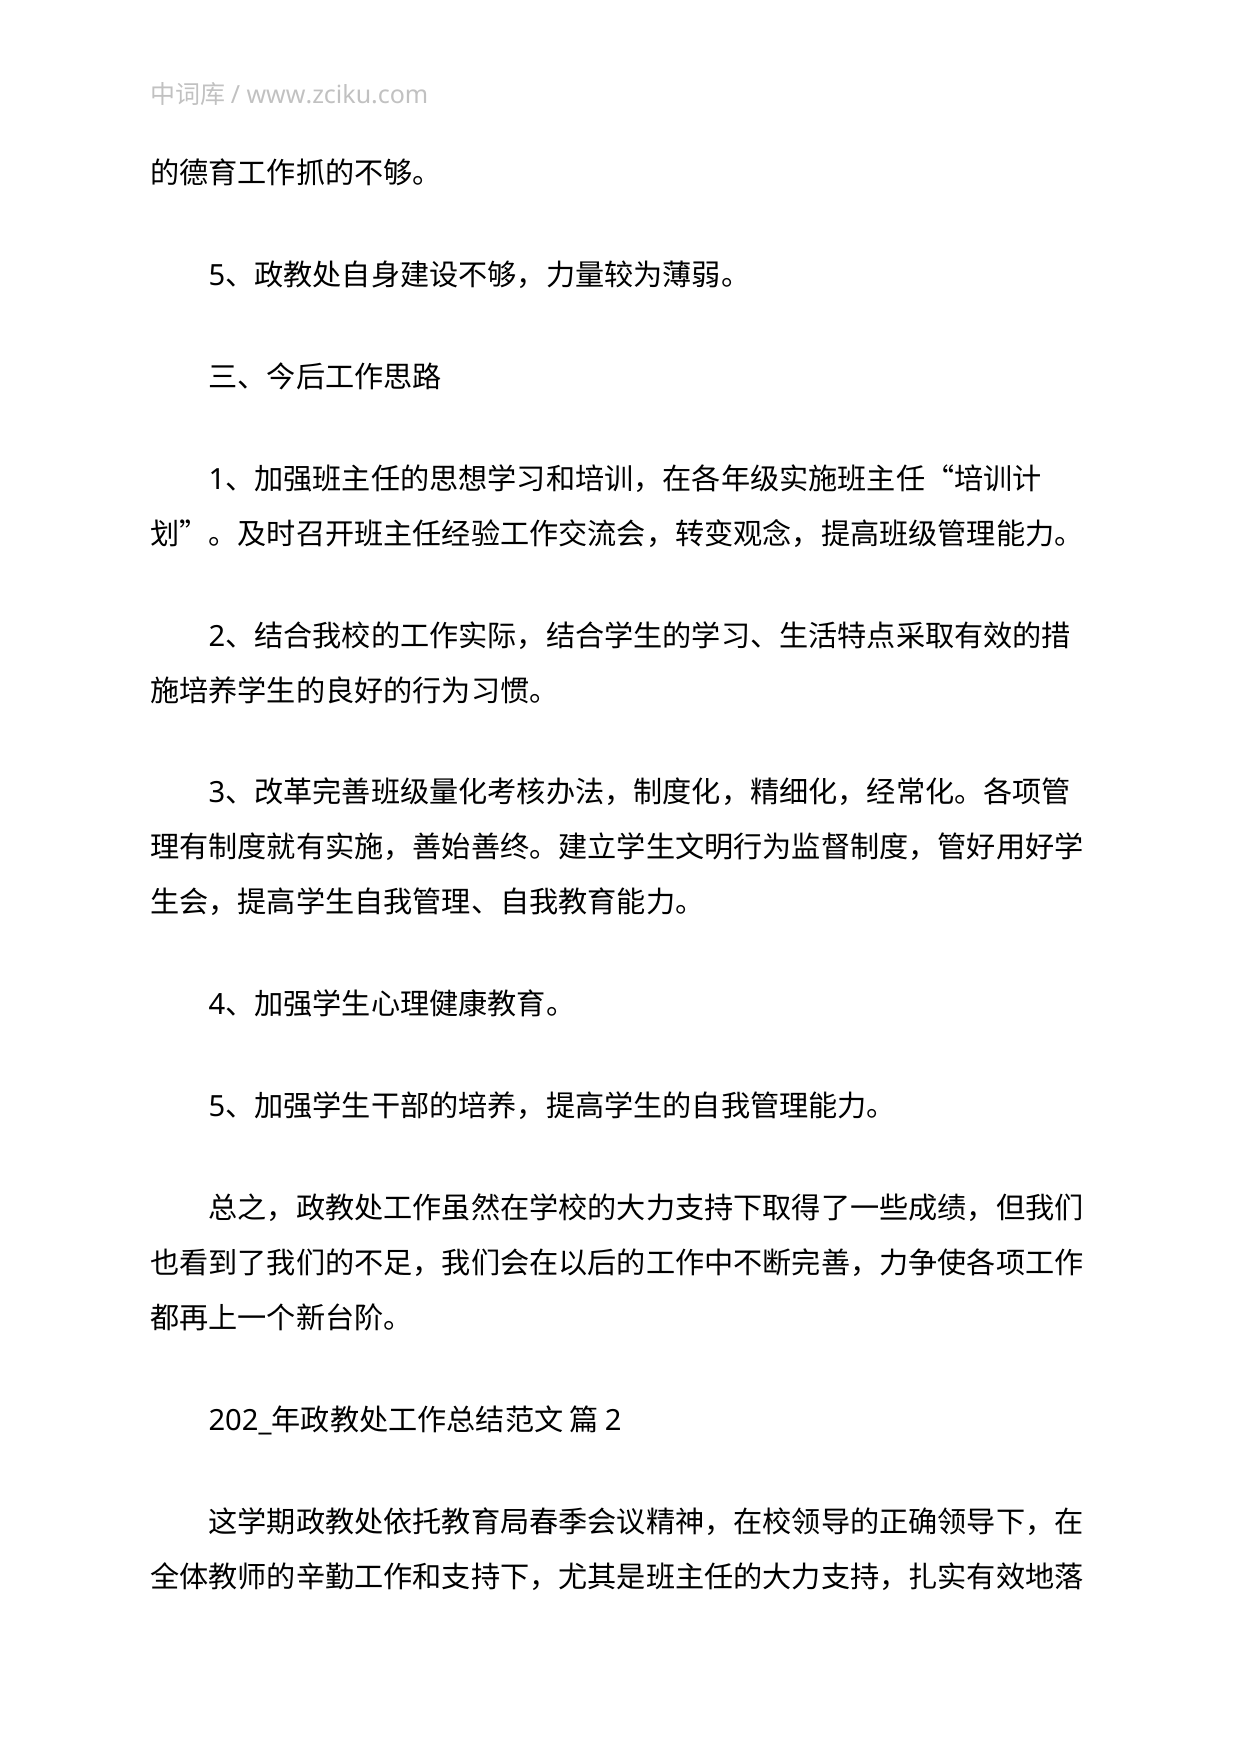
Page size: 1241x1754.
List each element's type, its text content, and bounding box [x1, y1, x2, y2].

text 总之，政教处工作虽然在学校的大力支持下取得了一些成绩，但我们也看到了我们的不足，我们会在以后的工作中不断完善，力争使各项工作都再上一个新台阶。 [150, 1185, 1090, 1337]
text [150, 1498, 1090, 1595]
text 1、加强班主任的思想学习和培训，在各年级实施班主任“培训计划”。及时召开班主任经验工作交流会，转变观念，提高班级管理能力。 [150, 456, 1090, 553]
text 4、加强学生心理健康教育。 [150, 981, 1090, 1023]
text 202_年政教处工作总结范文 篇2 [150, 1396, 1090, 1439]
text 5、加强学生干部的培养，提高学生的自我管理能力。 [150, 1083, 1090, 1125]
text 2、结合我校的工作实际，结合学生的学习、生活特点采取有效的措施培养学生的良好的行为习惯。 [150, 612, 1090, 709]
text 三、今后工作思路 [150, 354, 1090, 396]
text 3、改革完善班级量化考核办法，制度化，精细化，经常化。各项管理有制度就有实施，善始善终。建立学生文明行为监督制度，管好用好学生会，提高学生自我管理、自我教育能力。 [150, 769, 1090, 921]
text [150, 150, 1090, 192]
text 5、政教处自身建设不够，力量较为薄弱。 [150, 252, 1090, 294]
